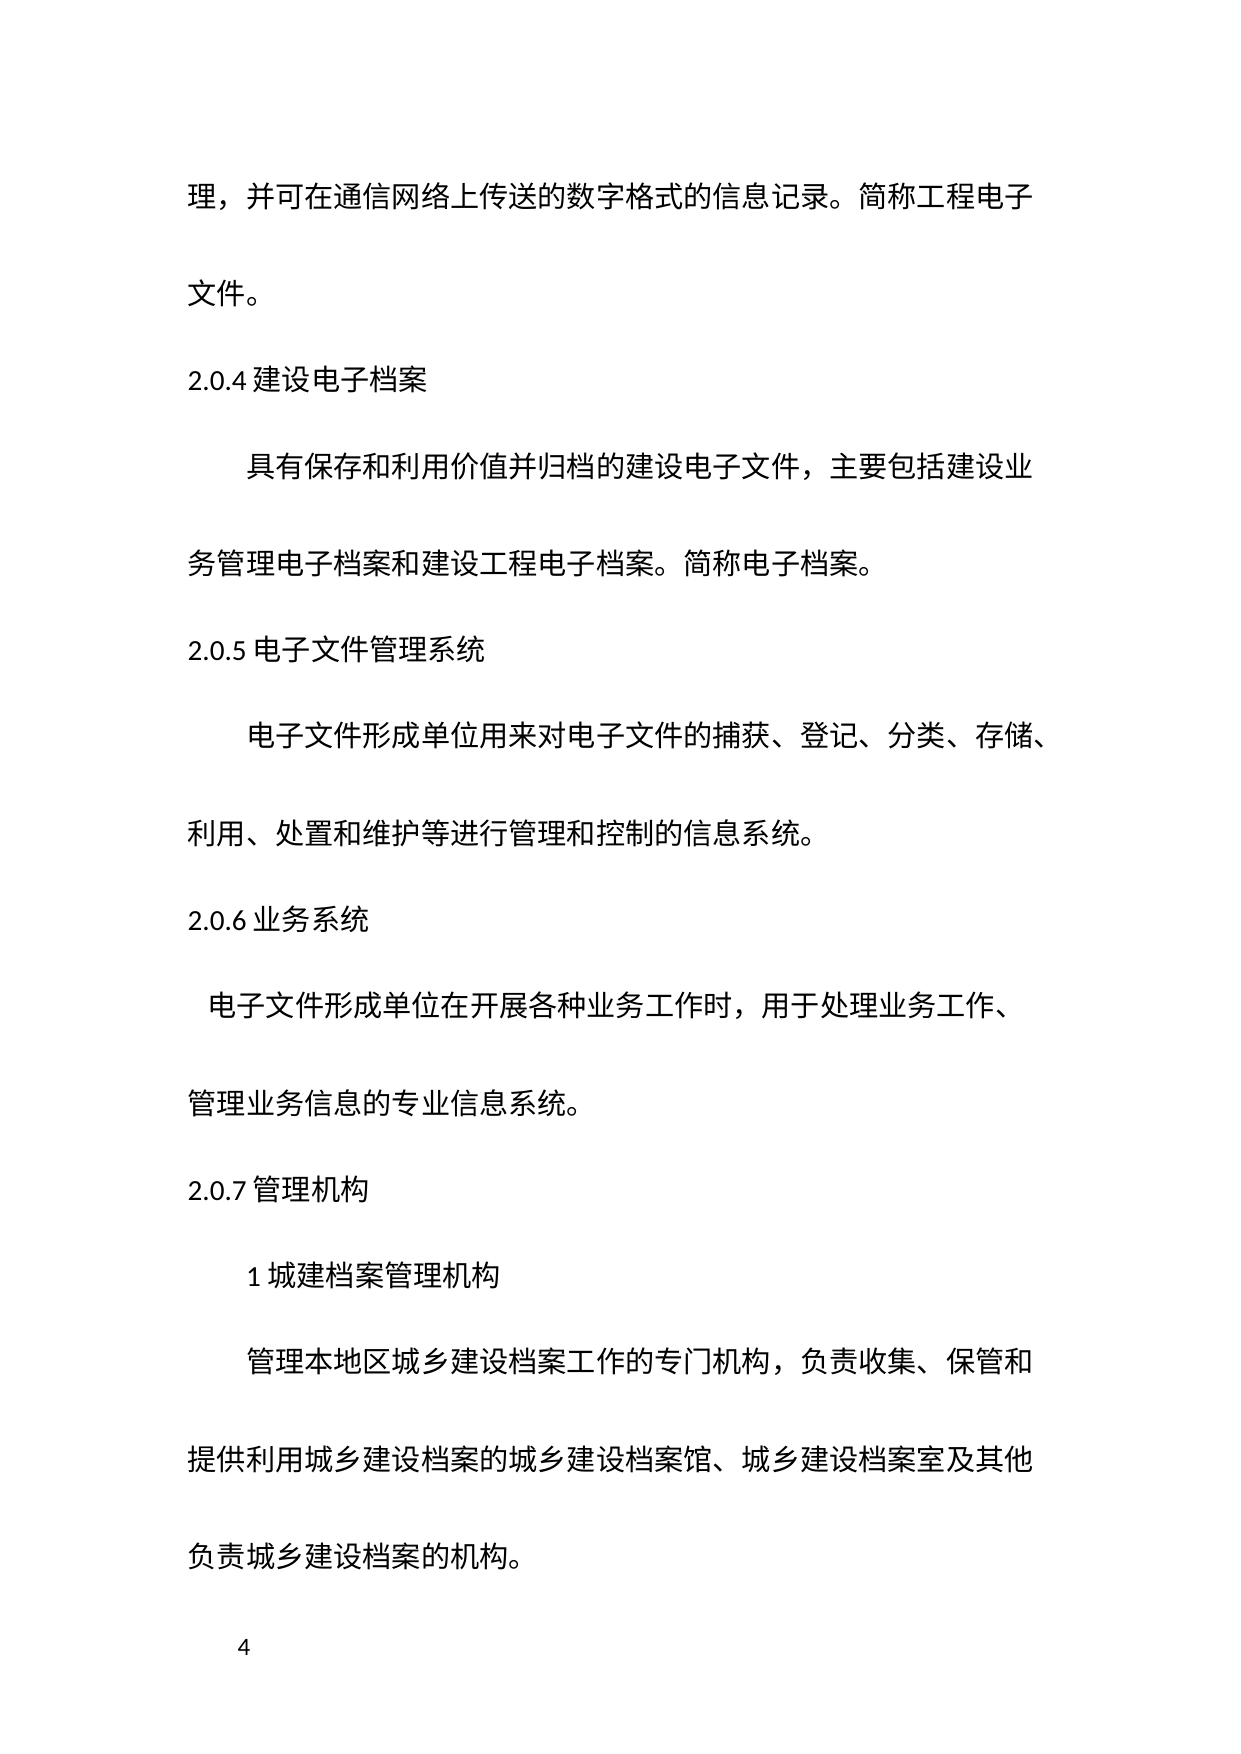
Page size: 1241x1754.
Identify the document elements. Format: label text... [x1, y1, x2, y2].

list 电子文件形成单位在开展各种业务工作时，用于处理业务工作、管理业务信息的专业信息系统。 [187, 971, 1053, 1134]
list 2.0.5电子文件管理系统 [187, 615, 1053, 680]
list 2.0.4建设电子档案 [187, 346, 1053, 411]
list 管理本地区城乡建设档案工作的专门机构，负责收集、保管和提供利用城乡建设档案的城乡建设档案馆、城乡建设档案室及其他负责城乡建设档案的机构。 [187, 1327, 1053, 1587]
list 具有保存和利用价值并归档的建设电子文件，主要包括建设业务管理电子档案和建设工程电子档案。简称电子档案。 [187, 432, 1053, 594]
list 2.0.7管理机构 [187, 1155, 1053, 1220]
list 2.0.6业务系统 [187, 885, 1053, 950]
list 1 城建档案管理机构 [187, 1241, 1053, 1306]
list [187, 162, 1053, 324]
list 电子文件形成单位用来对电子文件的捕获、登记、分类、存储、利用、处置和维护等进行管理和控制的信息系统。 [187, 702, 1053, 864]
